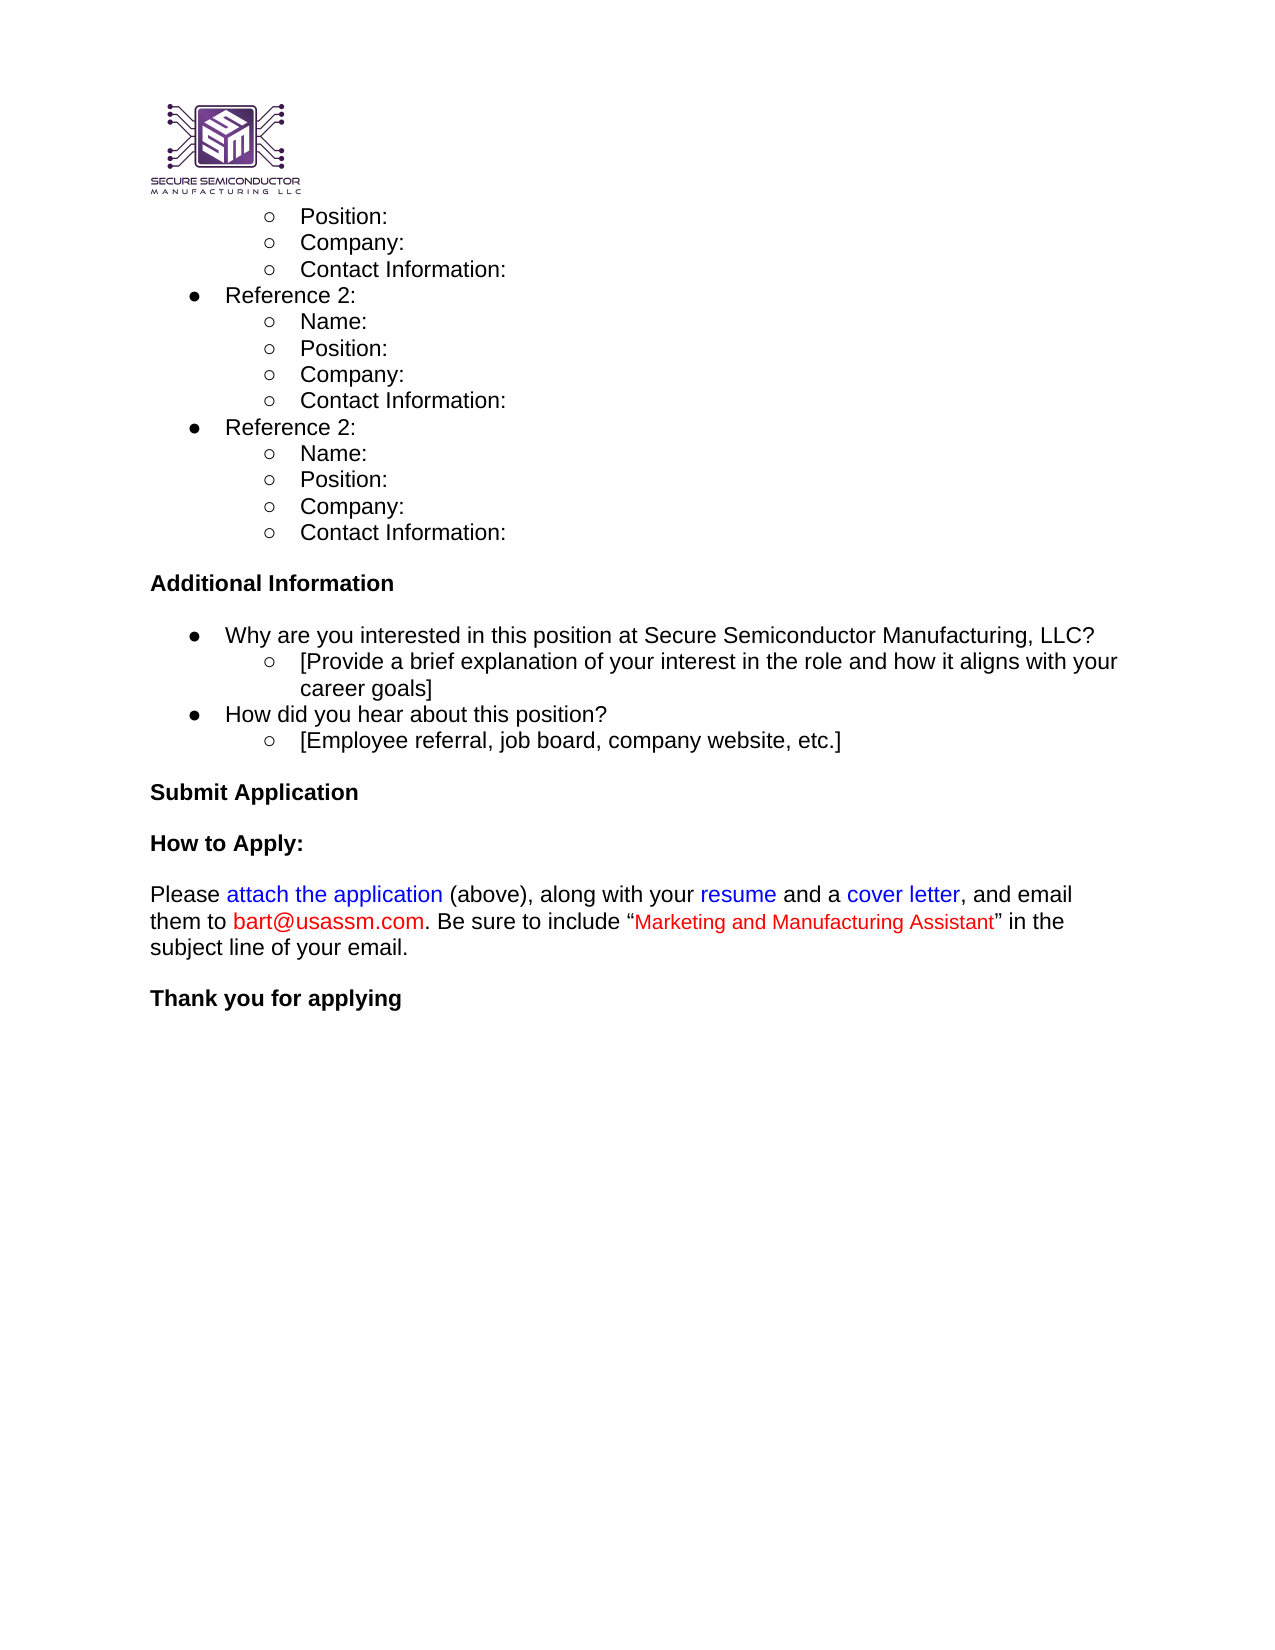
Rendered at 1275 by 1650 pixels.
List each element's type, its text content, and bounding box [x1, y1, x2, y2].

text Thank you for applying [150, 985, 1125, 1012]
list Position: [262, 466, 1125, 493]
list Company: [262, 361, 1125, 387]
subtitle Submit Application [150, 778, 1125, 805]
list Company: [262, 493, 1125, 519]
text Please attach the application (above), along with your resume and a cover letter, and email them to bart@usassm.com. Be sure to include “Marketing and Manufacturing Assistant” in the subject line of your email. [150, 881, 1125, 960]
list Position: [262, 203, 1125, 229]
list How did you hear about this position? [187, 701, 1125, 727]
text Additional Information [150, 570, 1125, 597]
list Reference 2: [187, 414, 1125, 440]
list Name: [262, 308, 1125, 334]
picture [150, 104, 302, 195]
list Contact Information: [262, 519, 1125, 545]
list Why are you interested in this position at Secure Semiconductor Manufacturing, LLC? [187, 622, 1125, 648]
list [Employee referral, job board, company website, etc.] [262, 727, 1125, 753]
list Contact Information: [262, 387, 1125, 414]
list Contact Information: [262, 256, 1125, 282]
list Company: [262, 229, 1125, 256]
list [Provide a brief explanation of your interest in the role and how it aligns with your career goals] [262, 648, 1125, 701]
list Name: [262, 440, 1125, 466]
text How to Apply: [150, 830, 1125, 856]
list Position: [262, 334, 1125, 361]
list Reference 2: [187, 282, 1125, 308]
